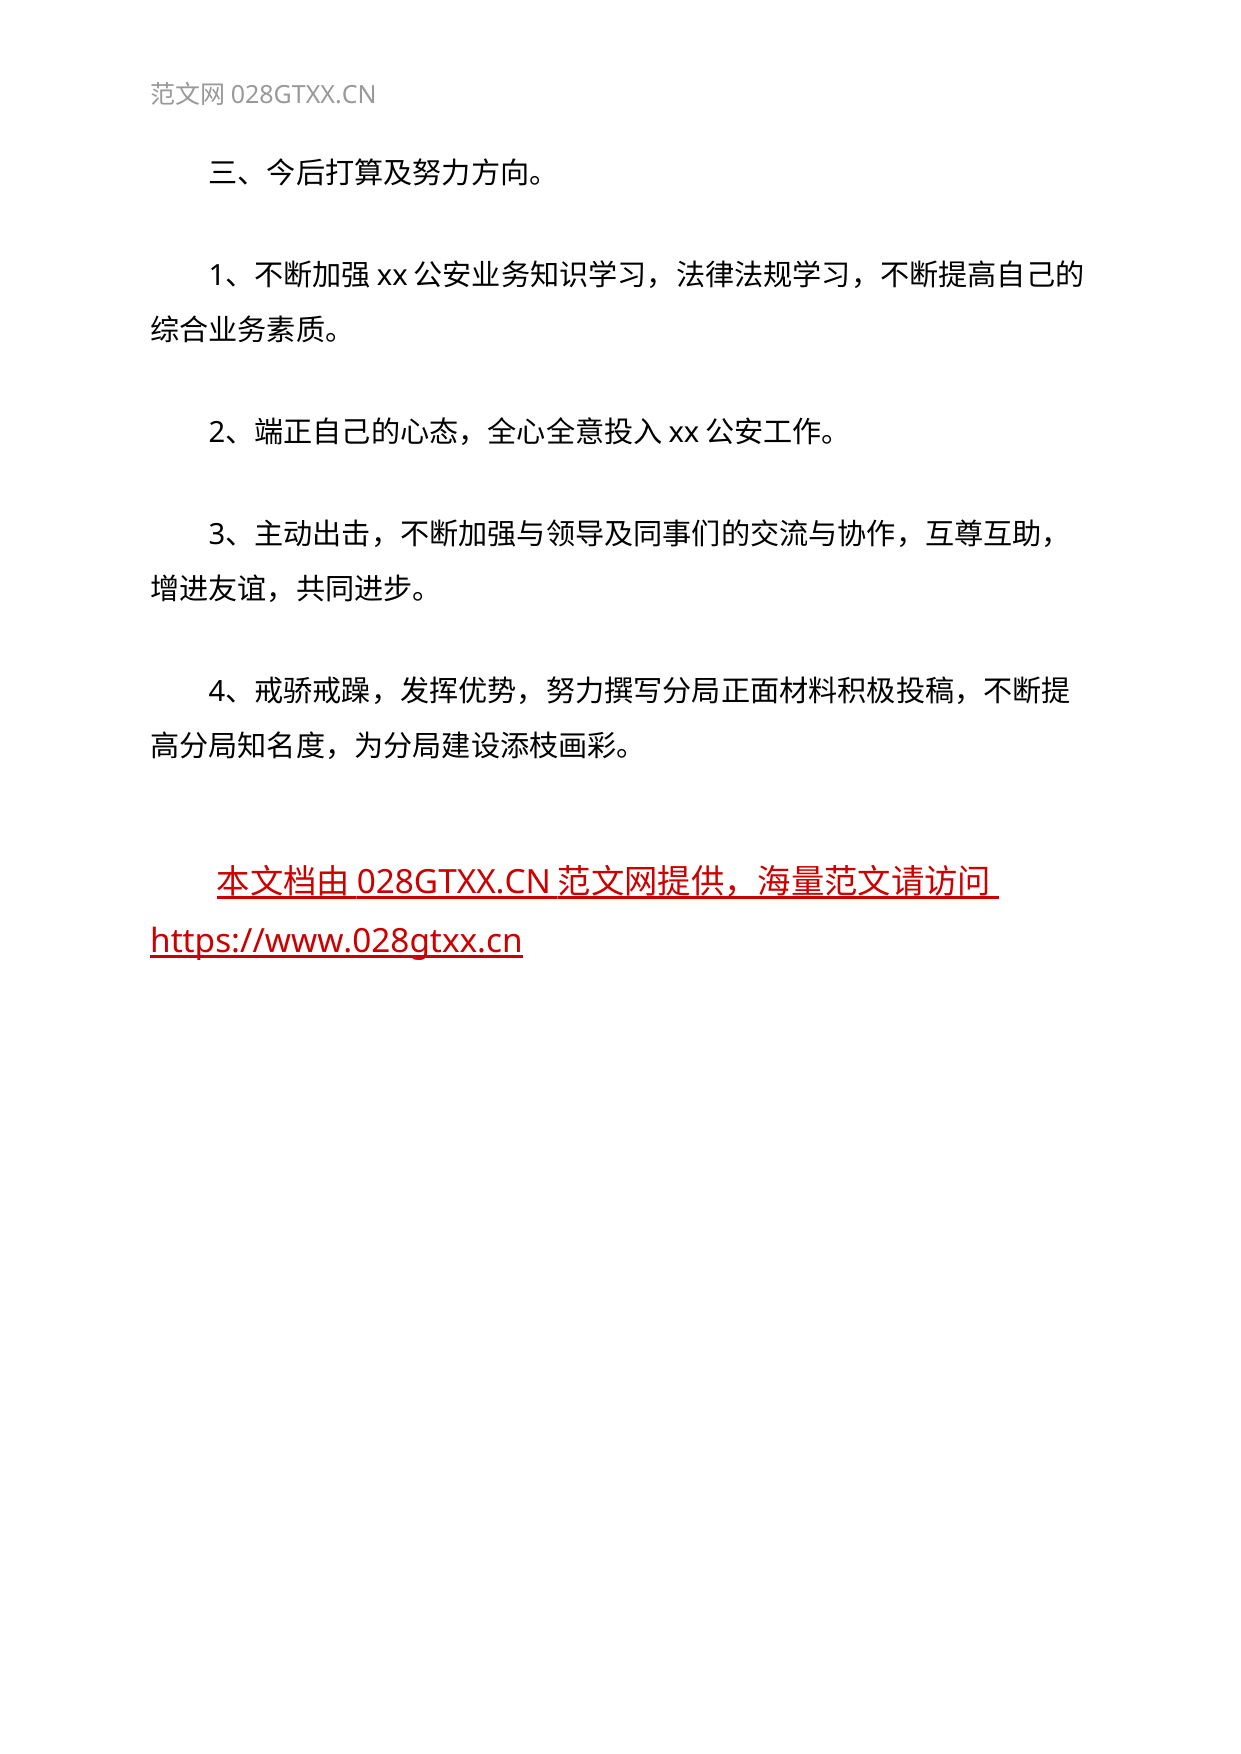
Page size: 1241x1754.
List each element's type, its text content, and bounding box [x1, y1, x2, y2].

text 本文档由028GTXX.CN范文网提供，海量范文请访问 https://www.028gtxx.cn [150, 855, 1090, 963]
text 4、戒骄戒躁，发挥优势，努力撰写分局正面材料积极投稿，不断提高分局知名度，为分局建设添枝画彩。 [150, 667, 1090, 764]
text 2、端正自己的心态，全心全意投入xx公安工作。 [150, 408, 1090, 451]
text 三、今后打算及努力方向。 [150, 150, 1090, 192]
text 3、主动出击，不断加强与领导及同事们的交流与协作，互尊互助，增进友谊，共同进步。 [150, 511, 1090, 608]
text 1、不断加强xx公安业务知识学习，法律法规学习，不断提高自己的综合业务素质。 [150, 252, 1090, 349]
